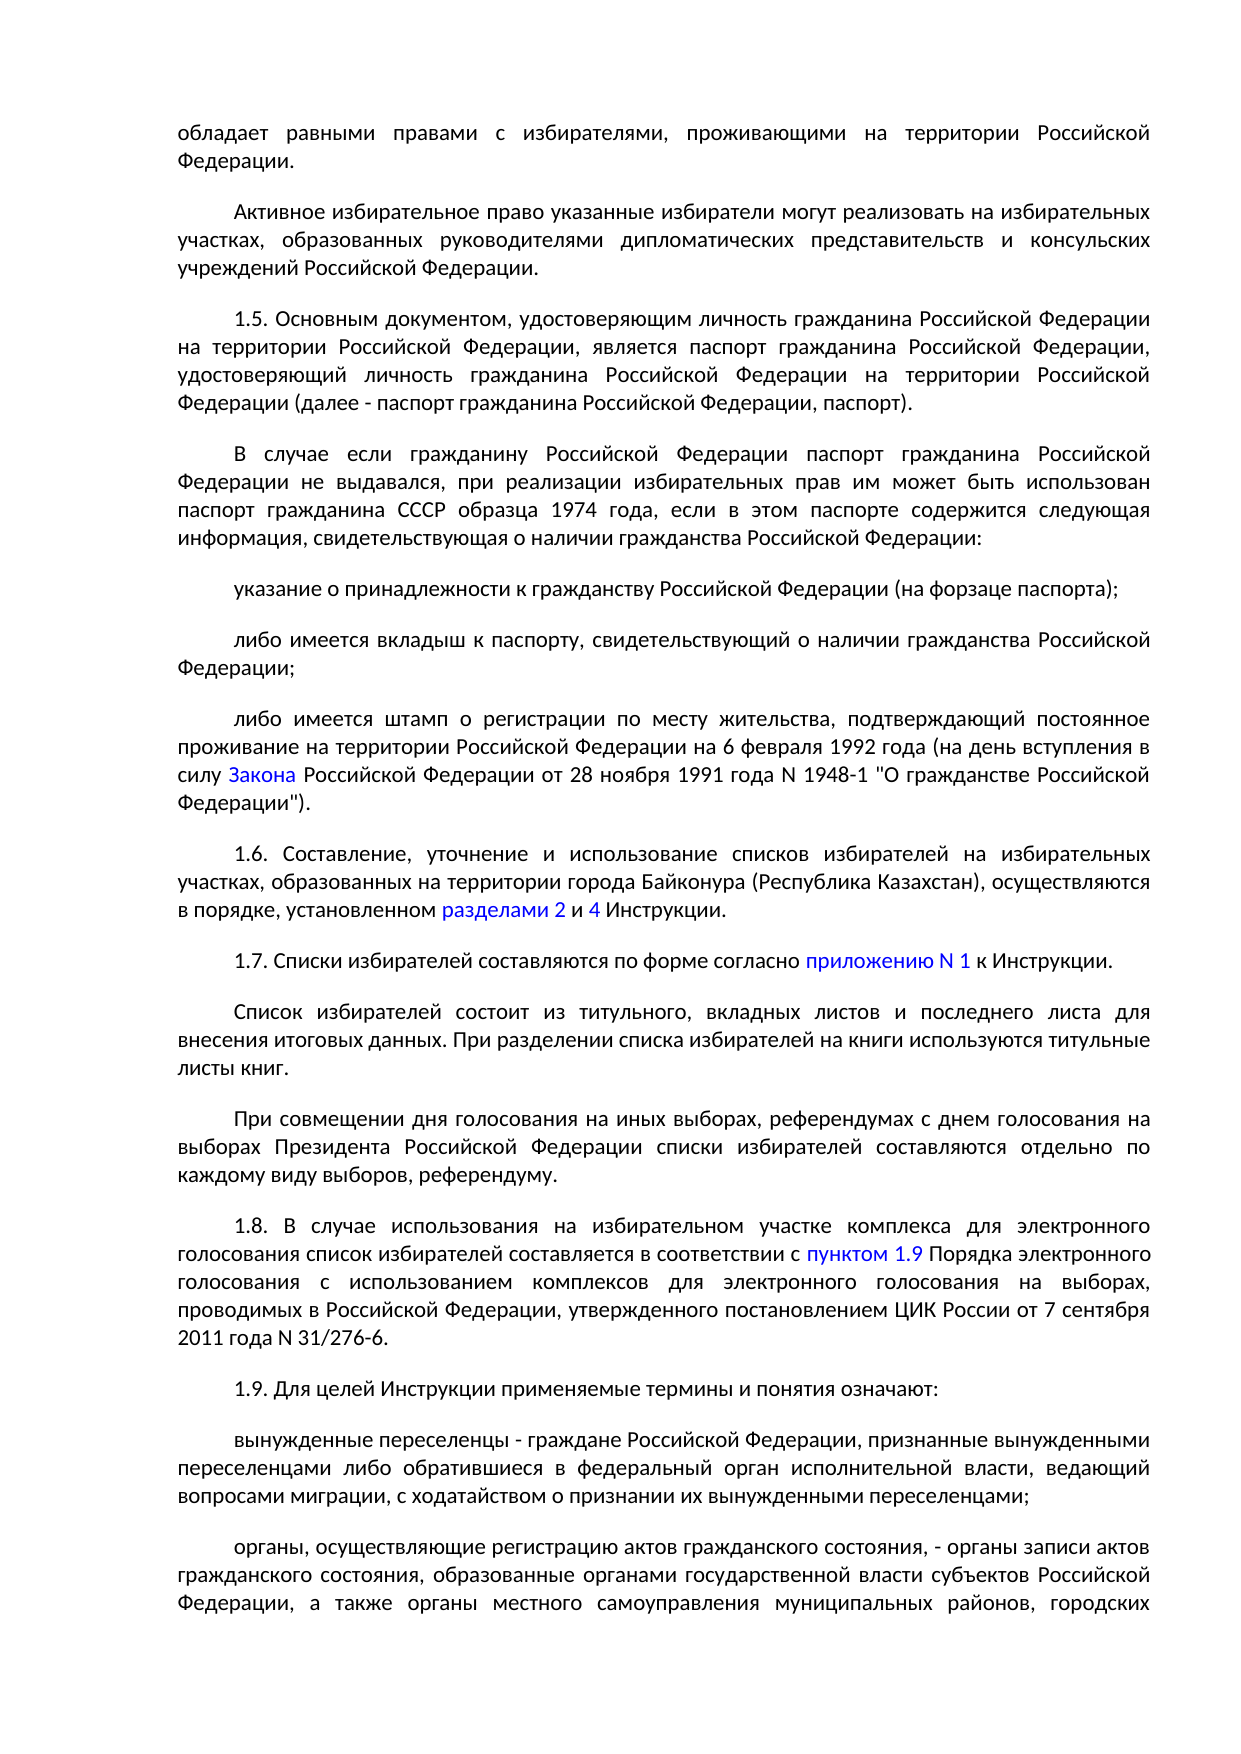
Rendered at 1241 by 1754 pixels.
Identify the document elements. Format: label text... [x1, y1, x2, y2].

text указание о принадлежности к гражданству Российской Федерации (на форзаце паспорта); [177, 574, 1152, 602]
text 1.5. Основным документом, удостоверяющим личность гражданина Российской Федерации на территории Российской Федерации, является паспорт гражданина Российской Федерации, удостоверяющий личность гражданина Российской Федерации на территории Российской Федерации (далее - паспорт гражданина Российской Федерации, паспорт). [177, 304, 1152, 416]
text Список избирателей состоит из титульного, вкладных листов и последнего листа для внесения итоговых данных. При разделении списка избирателей на книги используются титульные листы книг. [177, 997, 1152, 1081]
text 1.8. В случае использования на избирательном участке комплекса для электронного голосования список избирателей составляется в соответствии с пунктом 1.9 Порядка электронного голосования с использованием комплексов для электронного голосования на выборах, проводимых в Российской Федерации, утвержденного постановлением ЦИК России от 7 сентября 2011 года N 31/276-6. [177, 1211, 1152, 1351]
text Активное избирательное право указанные избиратели могут реализовать на избирательных участках, образованных руководителями дипломатических представительств и консульских учреждений Российской Федерации. [177, 197, 1152, 281]
text 1.7. Списки избирателей составляются по форме согласно приложению N 1 к Инструкции. [177, 946, 1152, 974]
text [177, 1532, 1152, 1616]
text либо имеется вкладыш к паспорту, свидетельствующий о наличии гражданства Российской Федерации; [177, 625, 1152, 681]
text либо имеется штамп о регистрации по месту жительства, подтверждающий постоянное проживание на территории Российской Федерации на 6 февраля 1992 года (на день вступления в силу Закона Российской Федерации от 28 ноября 1991 года N 1948-1 "О гражданстве Российской Федерации"). [177, 704, 1152, 816]
text При совмещении дня голосования на иных выборах, референдумах с днем голосования на выборах Президента Российской Федерации списки избирателей составляются отдельно по каждому виду выборов, референдуму. [177, 1104, 1152, 1188]
text В случае если гражданину Российской Федерации паспорт гражданина Российской Федерации не выдавался, при реализации избирательных прав им может быть использован паспорт гражданина СССР образца 1974 года, если в этом паспорте содержится следующая информация, свидетельствующая о наличии гражданства Российской Федерации: [177, 439, 1152, 551]
text 1.9. Для целей Инструкции применяемые термины и понятия означают: [177, 1374, 1152, 1402]
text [177, 118, 1152, 174]
text 1.6. Составление, уточнение и использование списков избирателей на избирательных участках, образованных на территории города Байконура (Республика Казахстан), осуществляются в порядке, установленном разделами 2 и 4 Инструкции. [177, 839, 1152, 923]
text вынужденные переселенцы - граждане Российской Федерации, признанные вынужденными переселенцами либо обратившиеся в федеральный орган исполнительной власти, ведающий вопросами миграции, с ходатайством о признании их вынужденными переселенцами; [177, 1425, 1152, 1509]
